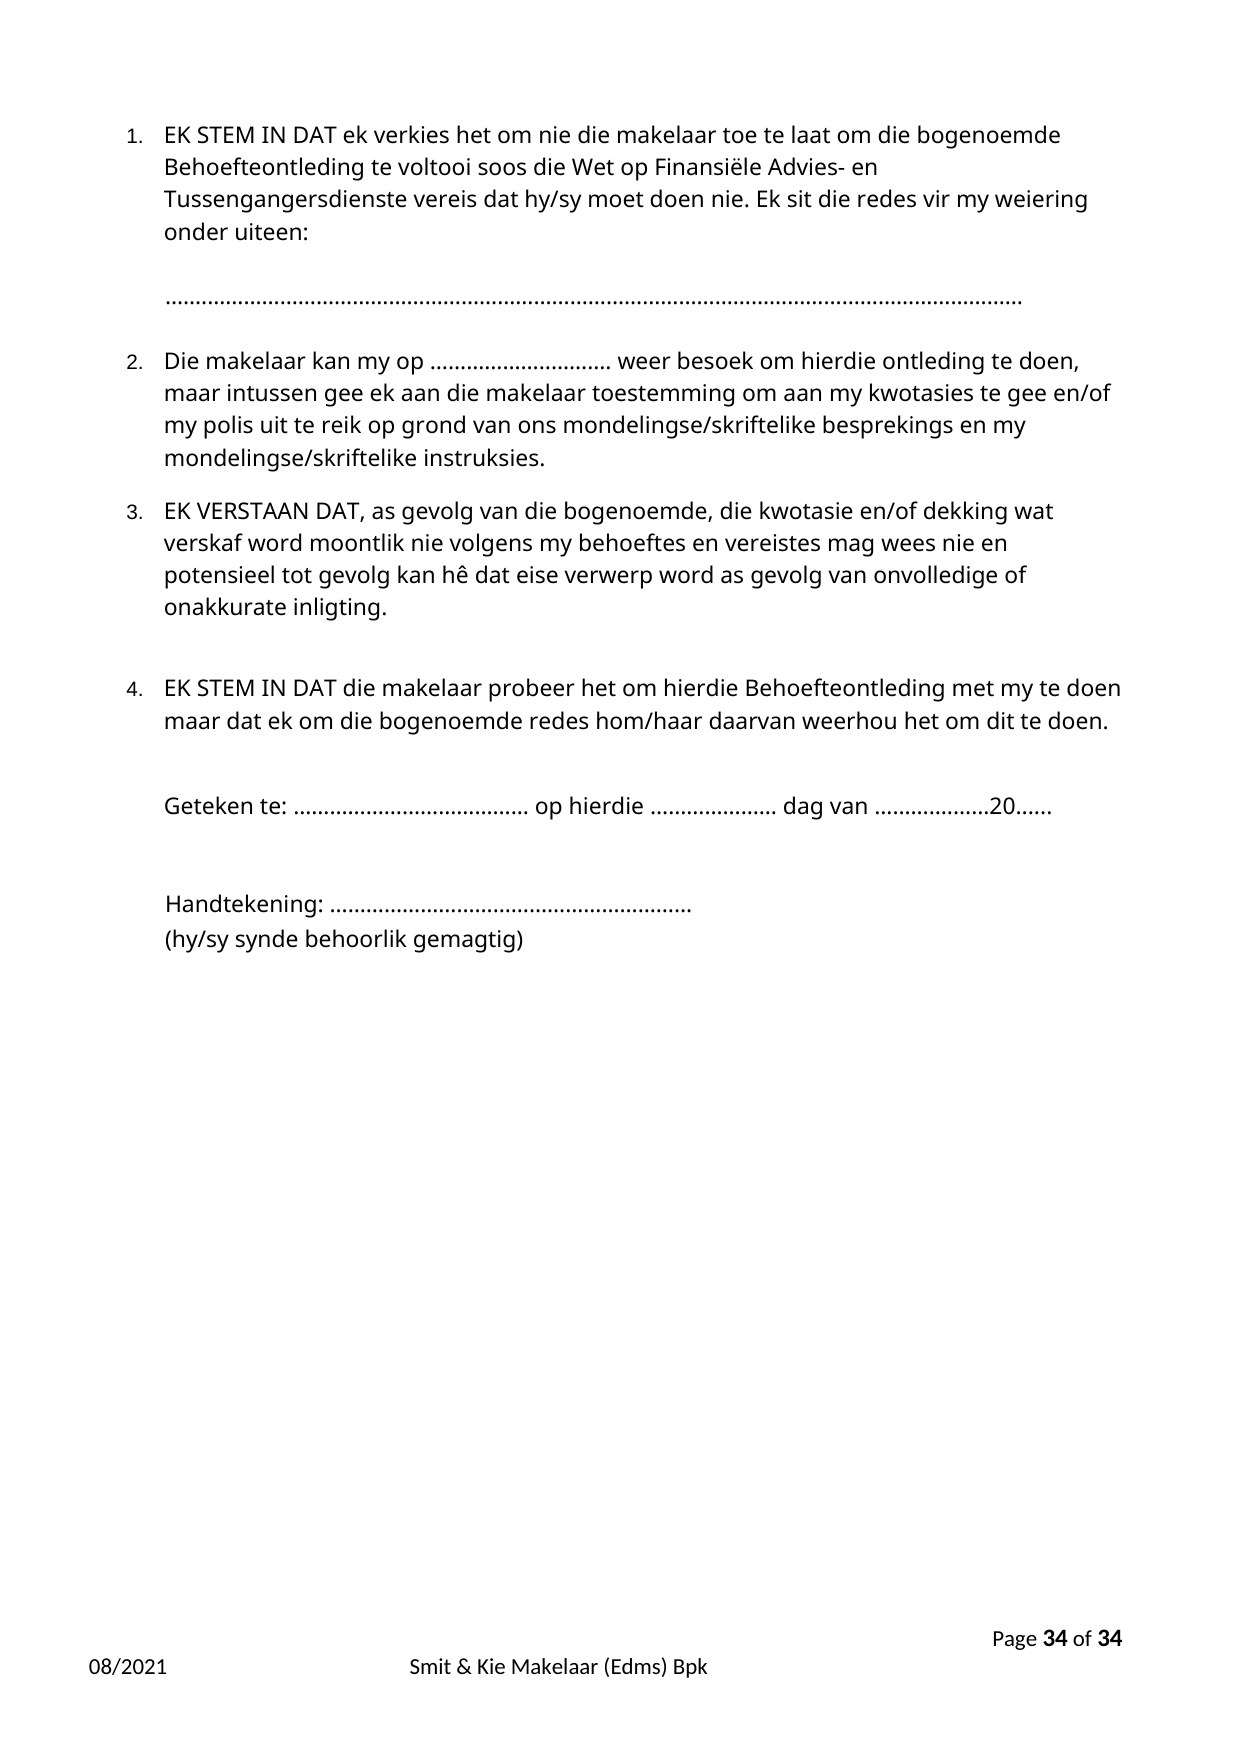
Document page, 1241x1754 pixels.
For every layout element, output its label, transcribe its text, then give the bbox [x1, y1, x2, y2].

text Handtekening: …………………………………………………… [165, 888, 845, 919]
list Die makelaar kan my op ………………..………. weer besoek om hierdie ontleding te doen, maar intussen gee ek aan die makelaar toestemming om aan my kwotasies te gee en/of my polis uit te reik op grond van ons mondelingse/skriftelike besprekings en my mondelingse/skriftelike instruksies. [126, 345, 1122, 473]
list EK STEM IN DAT ek verkies het om nie die makelaar toe te laat om die bogenoemde Behoefteontleding te voltooi soos die Wet op Finansiële Advies- en Tussengangersdienste vereis dat hy/sy moet doen nie. Ek sit die redes vir my weiering onder uiteen: [126, 119, 1122, 247]
text Geteken te: ………………………………… op hierdie ………………… dag van ………….……20...... [164, 790, 1122, 822]
text .…………………………………………………………………………………………………………………………… [165, 280, 1122, 312]
list EK VERSTAAN DAT, as gevolg van die bogenoemde, die kwotasie en/of dekking wat verskaf word moontlik nie volgens my behoeftes en vereistes mag wees nie en potensieel tot gevolg kan hê dat eise verwerp word as gevolg van onvolledige of onakkurate inligting. [126, 495, 1122, 622]
text (hy/sy synde behoorlik gemagtig) [165, 923, 845, 954]
list EK STEM IN DAT die makelaar probeer het om hierdie Behoefteontleding met my te doen maar dat ek om die bogenoemde redes hom/haar daarvan weerhou het om dit te doen. [126, 672, 1122, 736]
